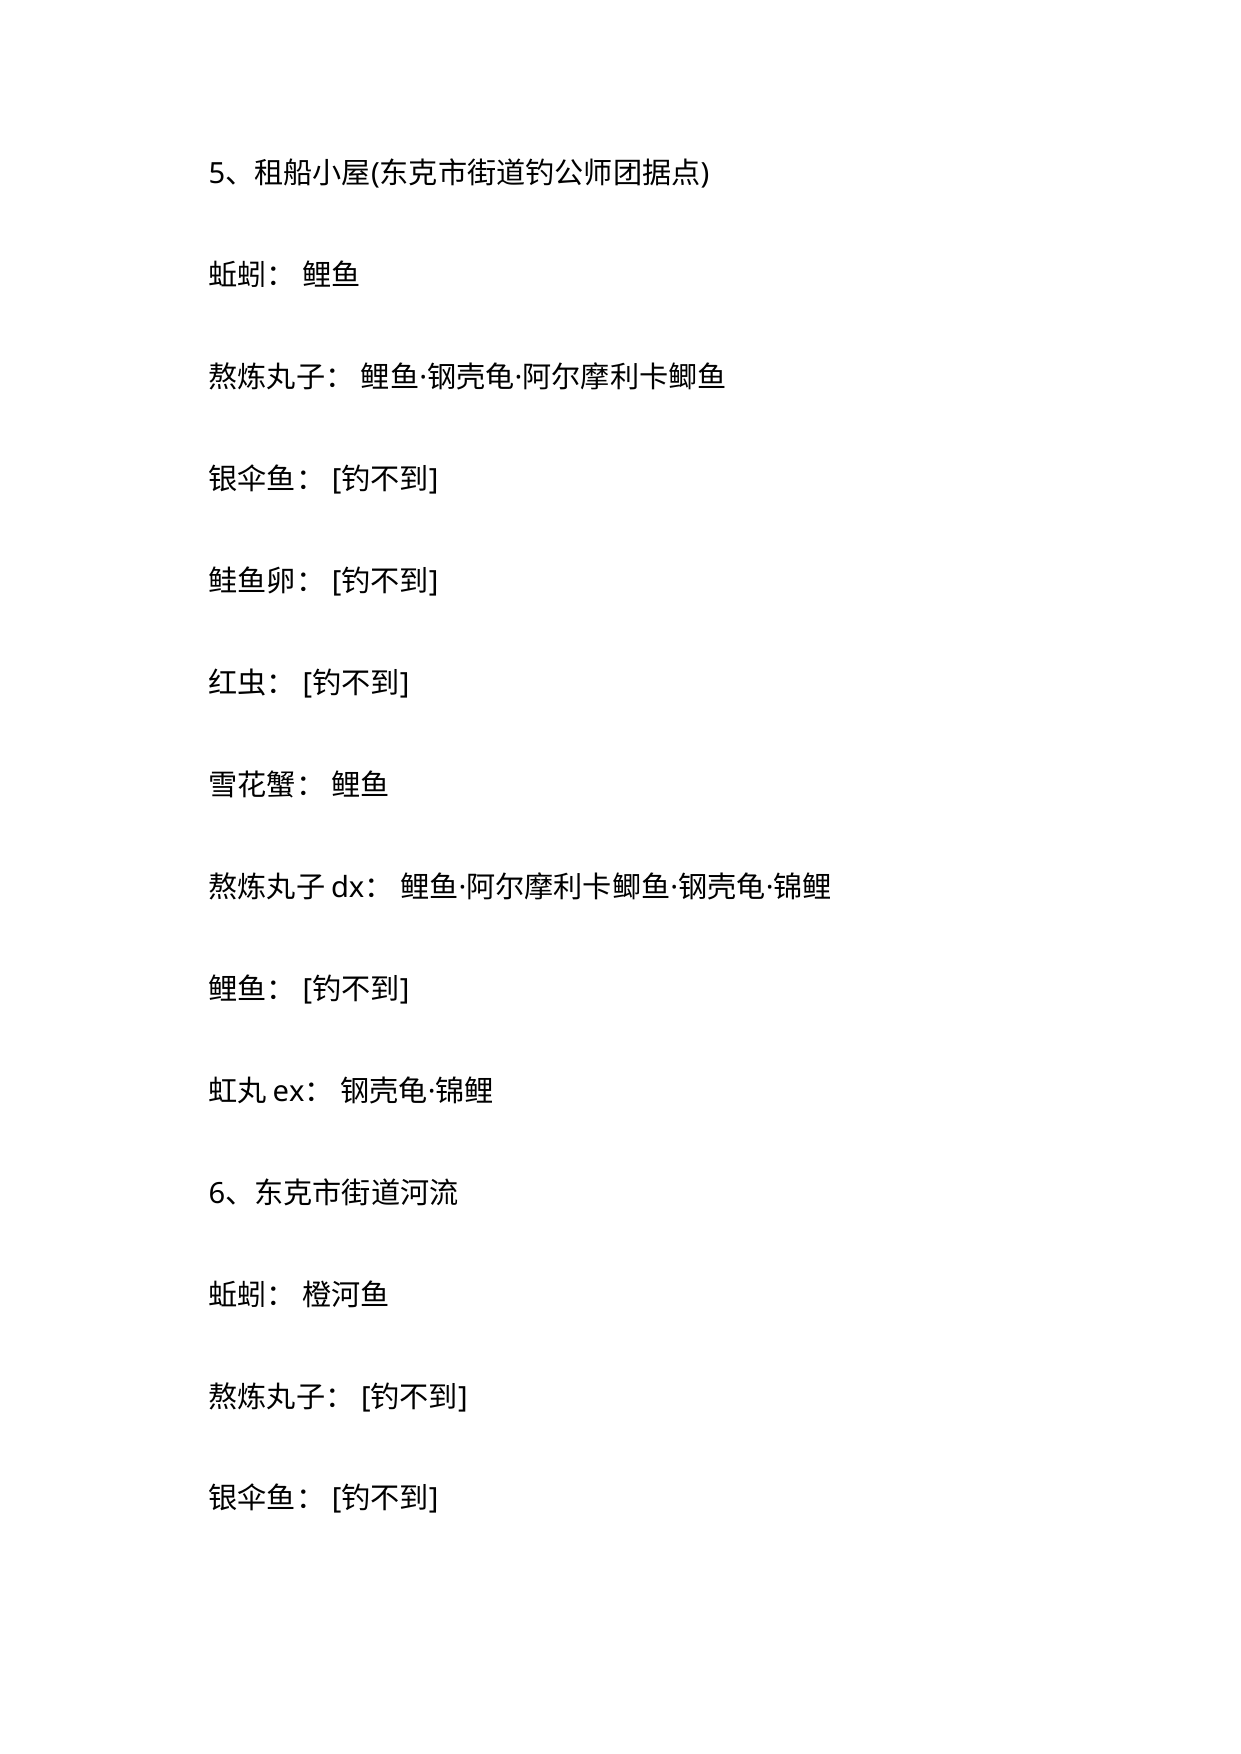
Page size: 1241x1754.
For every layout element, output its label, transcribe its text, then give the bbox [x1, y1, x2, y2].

text 银伞鱼： [钓不到] [150, 1475, 1090, 1517]
text 蚯蚓： 鲤鱼 [150, 252, 1090, 294]
text 虹丸ex： 钢壳龟·锦鲤 [150, 1067, 1090, 1110]
text 熬炼丸子： 鲤鱼·钢壳龟·阿尔摩利卡鲫鱼 [150, 354, 1090, 396]
text 鲤鱼： [钓不到] [150, 965, 1090, 1008]
text 雪花蟹： 鲤鱼 [150, 762, 1090, 804]
text 熬炼丸子dx： 鲤鱼·阿尔摩利卡鲫鱼·钢壳龟·锦鲤 [150, 863, 1090, 906]
text 鲑鱼卵： [钓不到] [150, 558, 1090, 600]
text 5、租船小屋(东克市街道钓公师团据点) [150, 150, 1090, 192]
text 蚯蚓： 橙河鱼 [150, 1271, 1090, 1314]
text 熬炼丸子： [钓不到] [150, 1373, 1090, 1416]
text 红虫： [钓不到] [150, 660, 1090, 702]
text 6、东克市街道河流 [150, 1169, 1090, 1212]
text 银伞鱼： [钓不到] [150, 456, 1090, 498]
